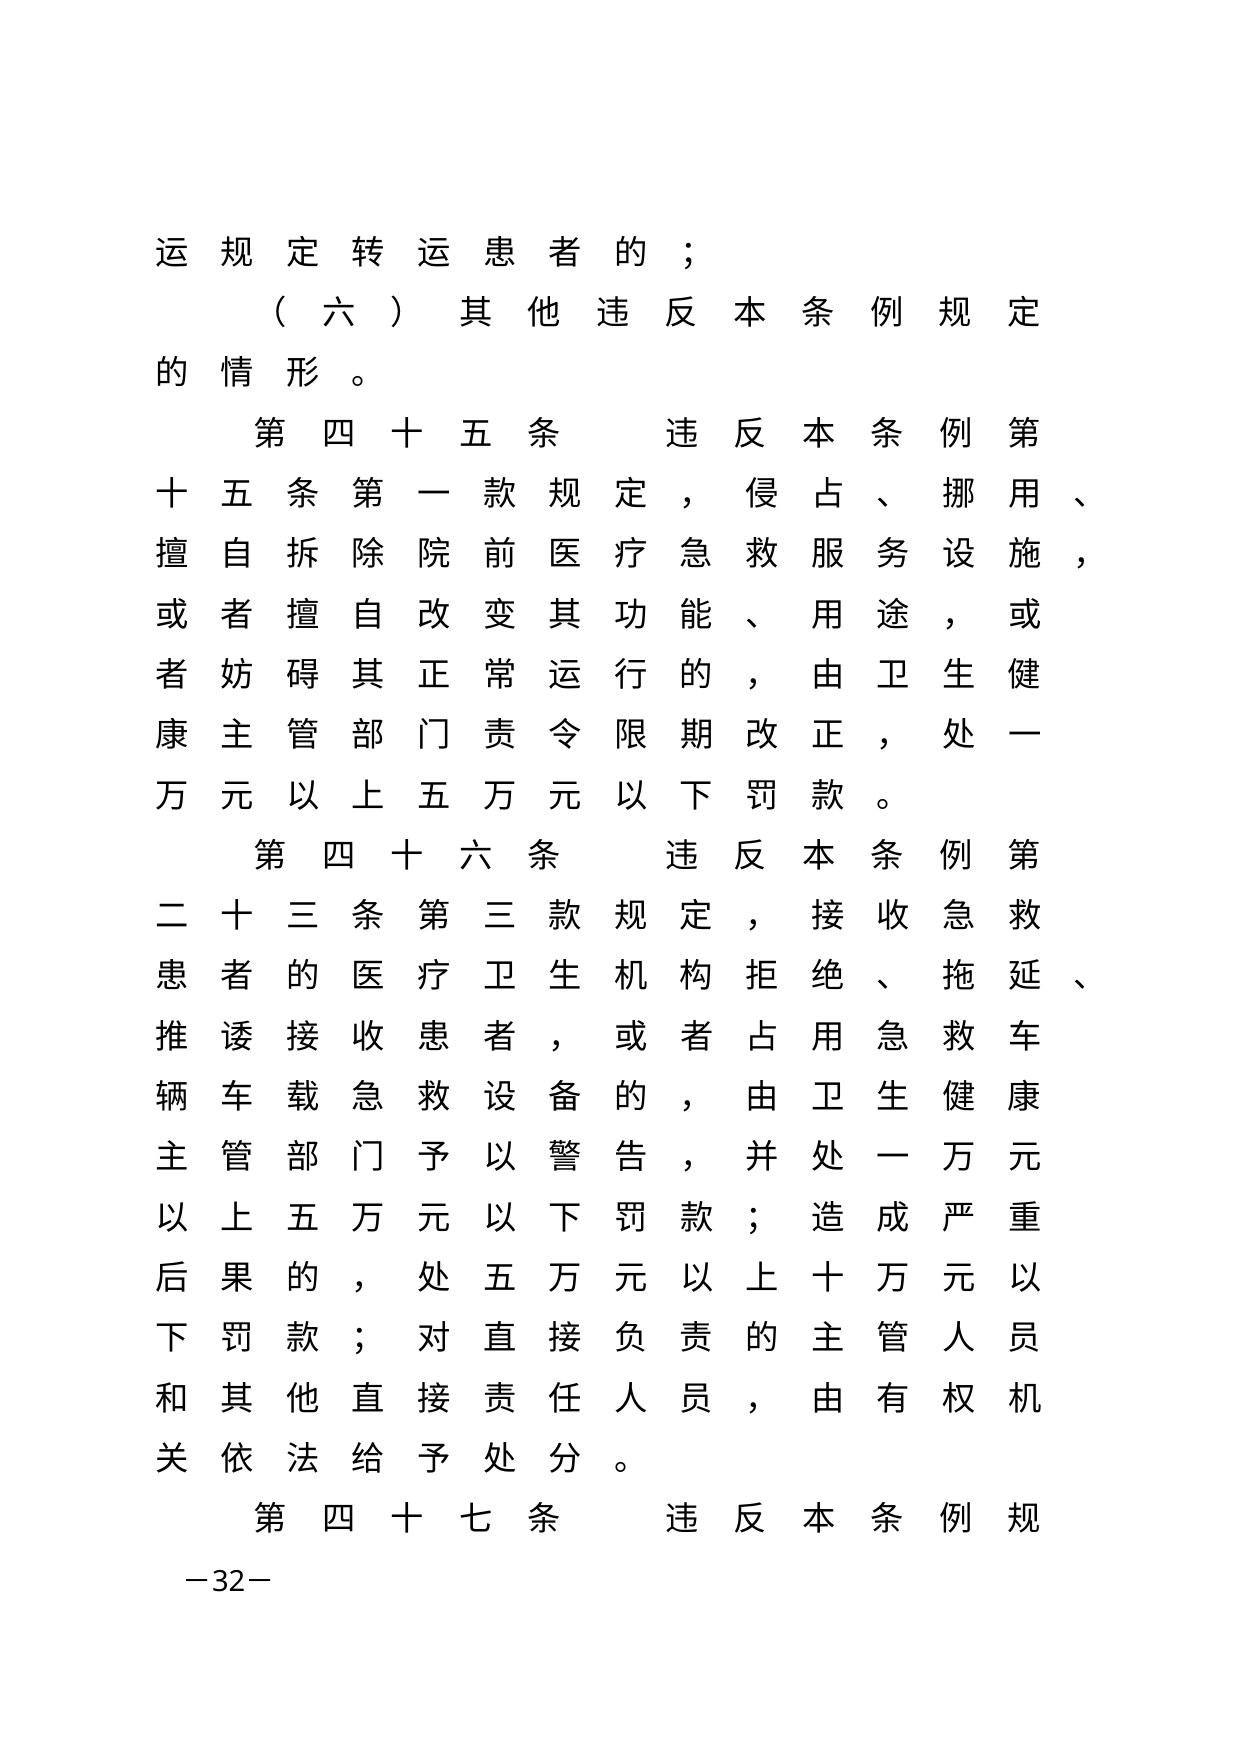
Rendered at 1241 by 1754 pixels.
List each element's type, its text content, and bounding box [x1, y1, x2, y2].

text （六）其他违反本条例规定的情形。 [155, 280, 1073, 400]
text 第四十六条 违反本条例第二十三条第三款规定，接收急救患者的医疗卫生机构拒绝、拖延、推诿接收患者，或者占用急救车辆车载急救设备的，由卫生健康主管部门予以警告，并处一万元以上五万元以下罚款；造成严重后果的，处五万元以上十万元以下罚款；对直接负责的主管人员和其他直接责任人员，由有权机关依法给予处分。 [155, 823, 1073, 1486]
text （五）违反院前医疗急救转运规定转运患者的； [155, 219, 1073, 280]
text 第四十七条 违反本条例规定，恶意拨打“120”急救呼叫号码、阻碍执行院前医疗急救服务任务的急救车辆通行或者干扰、阻碍院前医疗急救服务开展的，由公安机关依法给予治安管理处罚。 [155, 1486, 1073, 1546]
text 第四十五条 违反本条例第十五条第一款规定，侵占、挪用、擅自拆除院前医疗急救服务设施，或者擅自改变其功能、用途，或者妨碍其正常运行的，由卫生健康主管部门责令限期改正，处一万元以上五万元以下罚款。 [155, 400, 1073, 823]
